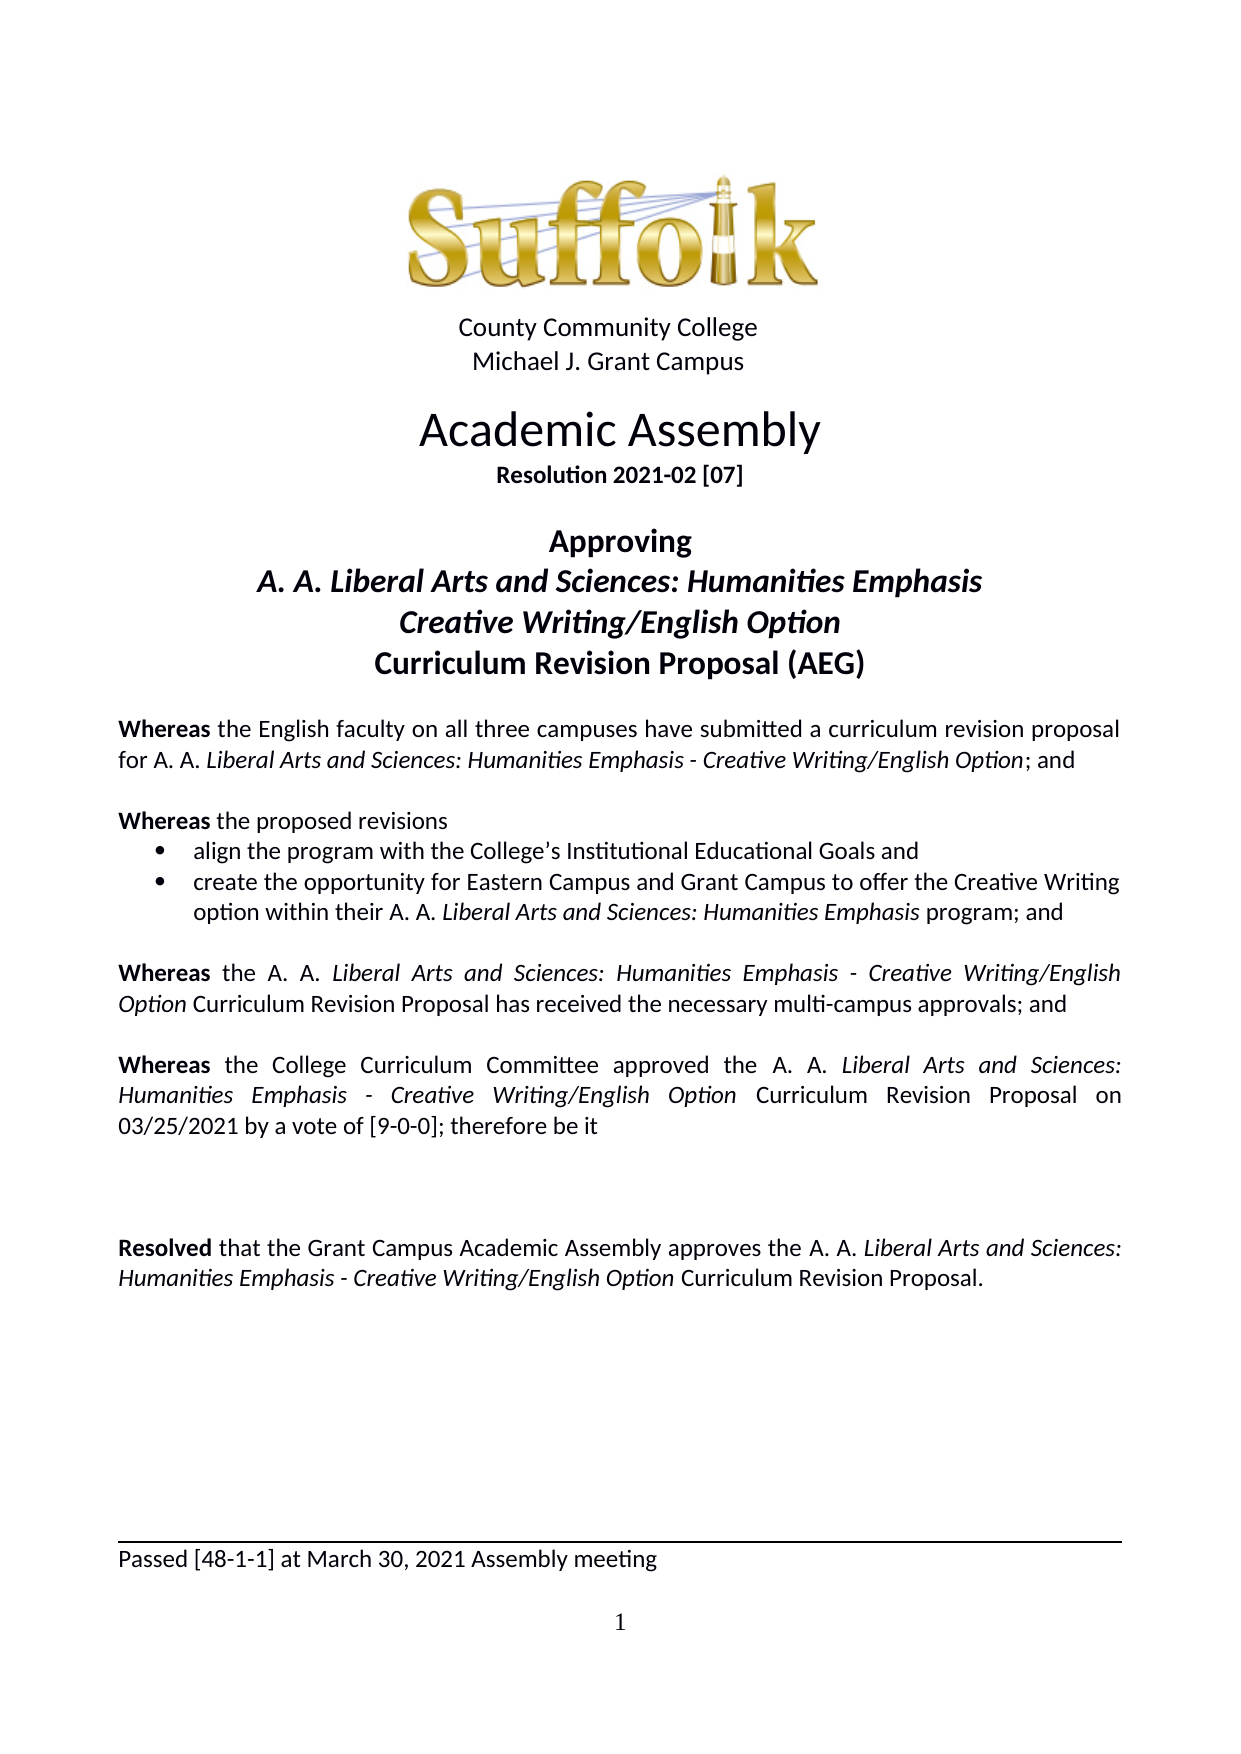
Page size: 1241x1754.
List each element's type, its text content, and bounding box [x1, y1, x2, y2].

text Whereas the proposed revisions [118, 805, 1122, 835]
text Whereas the College Curriculum Committee approved the A. A. Liberal Arts and Sciences: Humanities Emphasis - Creative Writing/English Option Curriculum Revision Proposal on 03/25/2021 by a vote of [9-0-0]; therefore be it [118, 1049, 1122, 1141]
text A. A. Liberal Arts and Sciences: Humanities Emphasis [118, 561, 1122, 601]
picture [406, 172, 823, 290]
text Whereas the English faculty on all three campuses have submitted a curriculum revision proposal for A. A. Liberal Arts and Sciences: Humanities Emphasis - Creative Writing/English Option; and [118, 713, 1122, 774]
text County Community College Michael J. Grant Campus [94, 311, 1122, 377]
text Approving [118, 520, 1122, 561]
text Passed [48-1-1] at March 30, 2021 Assembly meeting [106, 1543, 1122, 1574]
list align the program with the College’s Institutional Educational Goals and [156, 835, 1122, 866]
text Resolved that the Grant Campus Academic Assembly approves the A. A. Liberal Arts and Sciences: Humanities Emphasis - Creative Writing/English Option Curriculum Revision Proposal. [118, 1232, 1122, 1293]
text Academic Assembly [118, 398, 1122, 459]
text Resolution 2021-02 [07] [118, 459, 1122, 489]
text Creative Writing/English Option [118, 601, 1122, 642]
text Whereas the A. A. Liberal Arts and Sciences: Humanities Emphasis - Creative Writing/English Option Curriculum Revision Proposal has received the necessary multi-campus approvals; and [118, 957, 1122, 1018]
list create the opportunity for Eastern Campus and Grant Campus to offer the Creative Writing option within their A. A. Liberal Arts and Sciences: Humanities Emphasis program; and [156, 866, 1122, 927]
text Curriculum Revision Proposal (AEG) [118, 642, 1122, 683]
